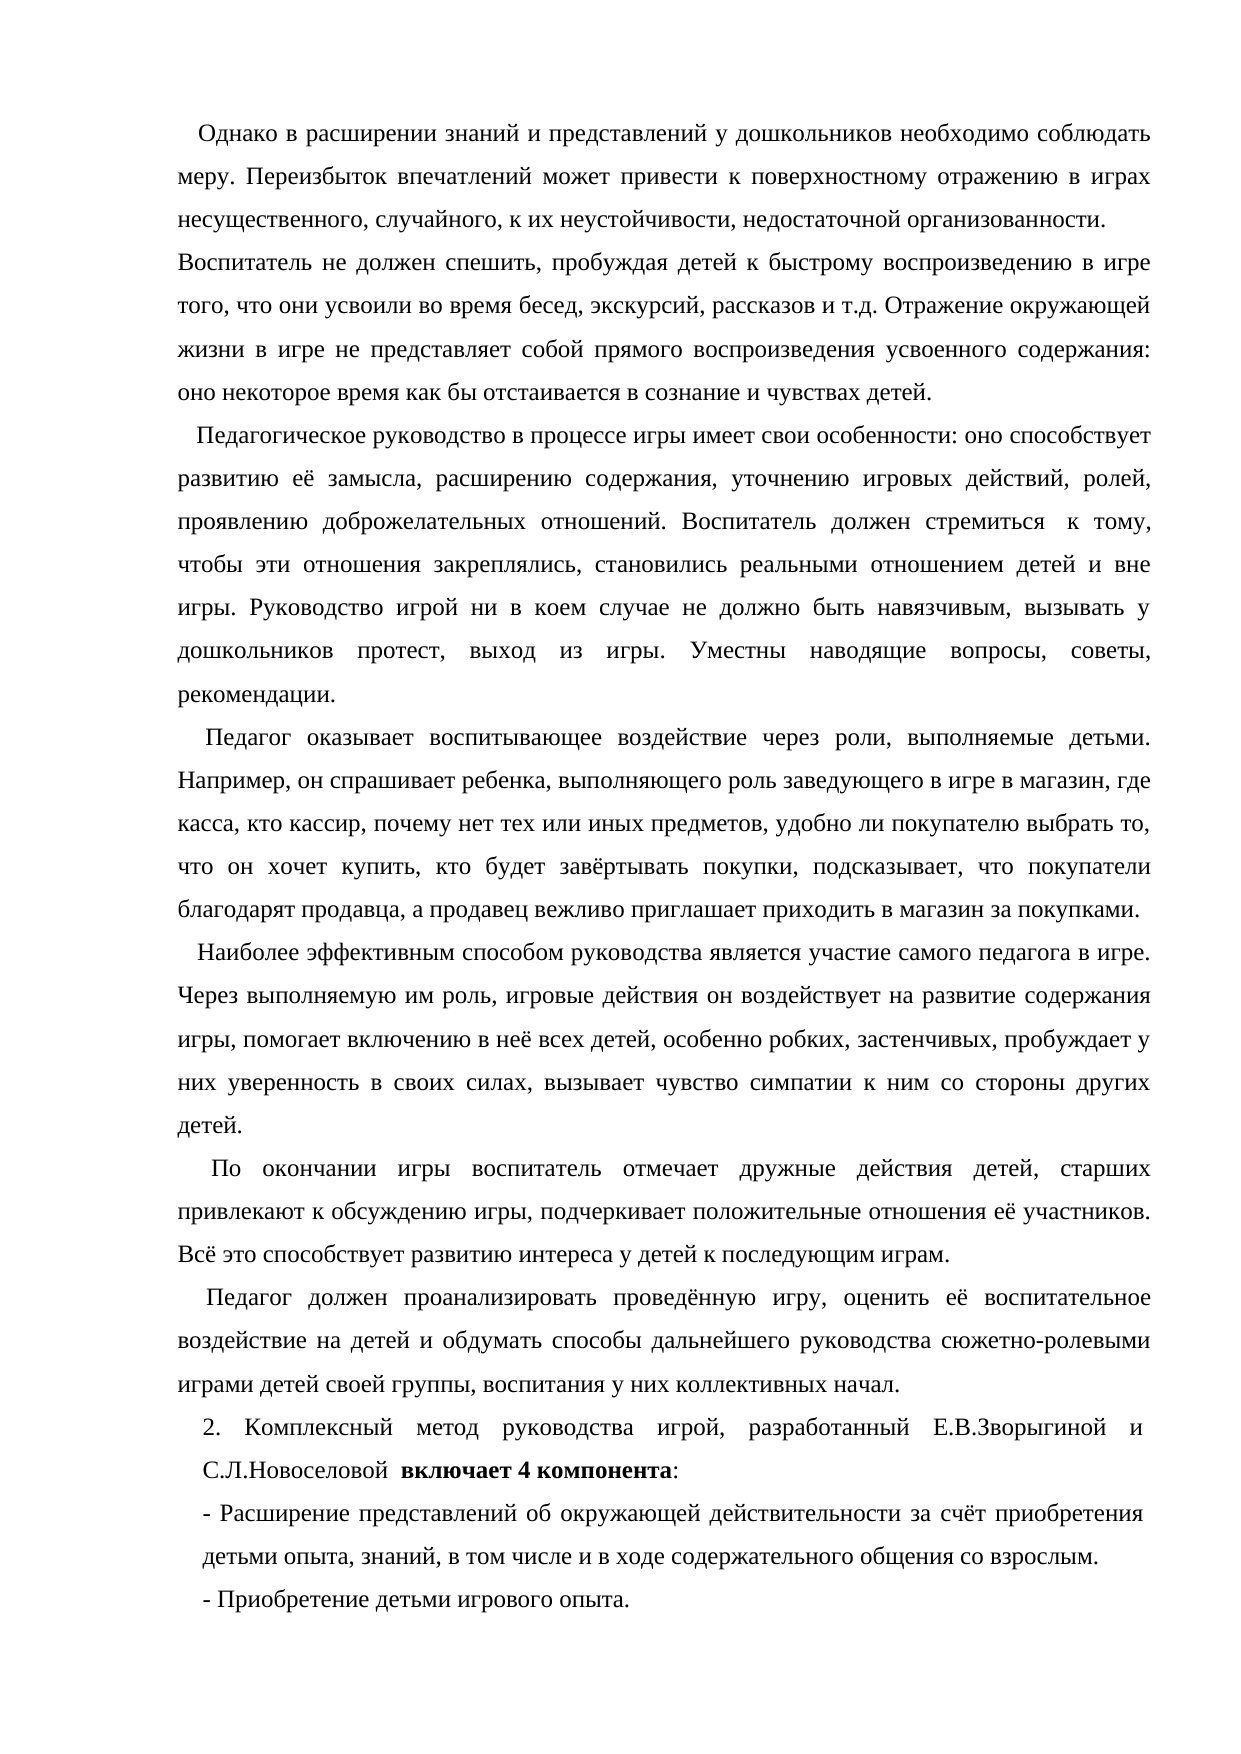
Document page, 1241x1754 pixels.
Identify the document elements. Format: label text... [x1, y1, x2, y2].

text 2. Комплексный метод руководства игрой, разработанный Е.В.Зворыгиной и С.Л.Новоселовой включает 4 компонента: [202, 1412, 1144, 1484]
text Педагог должен проанализировать проведённую игру, оценить её воспитательное воздействие на детей и обдумать способы дальнейшего руководства сюжетно-ролевыми играми детей своей группы, воспитания у них коллективных начал. [177, 1282, 1152, 1397]
text Наиболее эффективным способом руководства является участие самого педагога в игре. Через выполняемую им роль, игровые действия он воздействует на развитие содержания игры, помогает включению в неё всех детей, особенно робких, застенчивых, пробуждает у них уверенность в своих силах, вызывает чувство симпатии к ним со стороны других детей. [177, 937, 1152, 1139]
text - Приобретение детьми игрового опыта. [202, 1584, 1144, 1613]
text - Расширение представлений об окружающей действительности за счёт приобретения детьми опыта, знаний, в том числе и в ходе содержательного общения со взрослым. [202, 1498, 1144, 1570]
text Однако в расширении знаний и представлений у дошкольников необходимо соблюдать меру. Переизбыток впечатлений может привести к поверхностному отражению в играх несущественного, случайного, к их неустойчивости, недостаточной организованности. [177, 118, 1152, 233]
text Педагог оказывает воспитывающее воздействие через роли, выполняемые детьми. Например, он спрашивает ребенка, выполняющего роль заведующего в игре в магазин, где касса, кто кассир, почему нет тех или иных предметов, удобно ли покупателю выбрать то, что он хочет купить, кто будет завёртывать покупки, подсказывает, что покупатели благодарят продавца, а продавец вежливо приглашает приходить в магазин за покупками. [177, 722, 1152, 923]
text Педагогическое руководство в процессе игры имеет свои особенности: оно способствует развитию её замысла, расширению содержания, уточнению игровых действий, ролей, проявлению доброжелательных отношений. Воспитатель должен стремиться к тому, чтобы эти отношения закреплялись, становились реальными отношением детей и вне игры. Руководство игрой ни в коем случае не должно быть навязчивым, вызывать у дошкольников протест, выход из игры. Уместны наводящие вопросы, советы, рекомендации. [177, 420, 1152, 707]
text Воспитатель не должен спешить, пробуждая детей к быстрому воспроизведению в игре того, что они усвоили во время бесед, экскурсий, рассказов и т.д. Отражение окружающей жизни в игре не представляет собой прямого воспроизведения усвоенного содержания: оно некоторое время как бы отстаивается в сознание и чувствах детей. [177, 247, 1152, 406]
text По окончании игры воспитатель отмечает дружные действия детей, старших привлекают к обсуждению игры, подчеркивает положительные отношения её участников. Всё это способствует развитию интереса у детей к последующим играм. [177, 1153, 1152, 1268]
